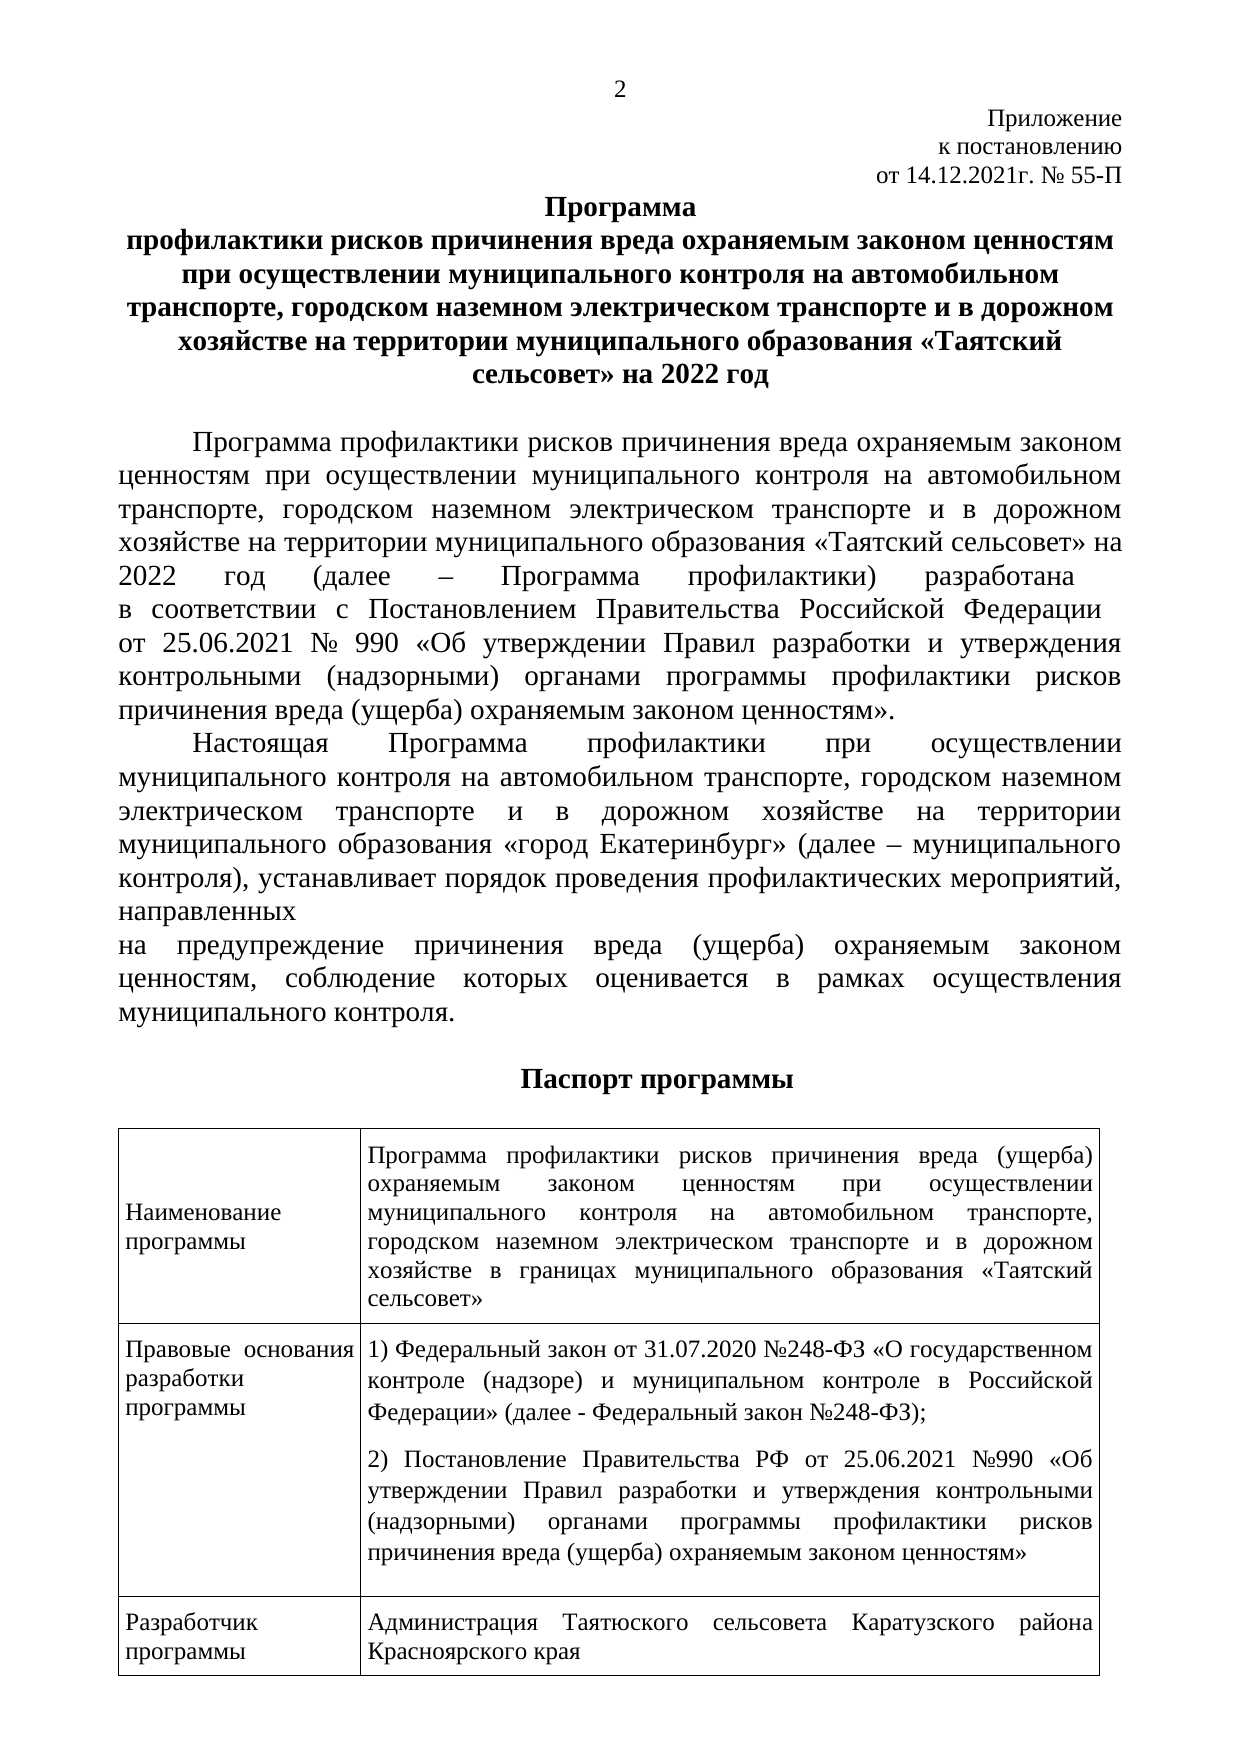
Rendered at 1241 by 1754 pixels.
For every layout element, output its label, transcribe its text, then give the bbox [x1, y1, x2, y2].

text Программа [118, 189, 1122, 222]
text Настоящая Программа профилактики при осуществлении муниципального контроля на автомобильном транспорте, городском наземном электрическом транспорте и в дорожном хозяйстве на территории муниципального образования «город Екатеринбург» (далее – муниципального контроля), устанавливает порядок проведения профилактических мероприятий, направленных на предупреждение причинения вреда (ущерба) охраняемым законом ценностям, соблюдение которых оценивается в рамках осуществления муниципального контроля. [118, 726, 1122, 1027]
table_header Наименование программы [119, 1129, 360, 1323]
text Приложение [118, 103, 1122, 131]
table_cell 1) Федеральный закон от 31.07.2020 №248-ФЗ «О государственном контроле (надзоре) и муниципальном контроле в Российской Федерации» (далее - Федеральный закон №248-ФЗ); 2) Постановление Правительства РФ от 25.06.2021 №990 «Об утверждении Правил разработки и утверждения контрольными (надзорными) органами программы профилактики рисков причинения вреда (ущерба) охраняемым законом ценностям» [361, 1324, 1099, 1596]
table_header Программа профилактики рисков причинения вреда (ущерба) охраняемым законом ценностям при осуществлении муниципального контроля на автомобильном транспорте, городском наземном электрическом транспорте и в дорожном хозяйстве в границах муниципального образования «Таятский сельсовет» [361, 1129, 1099, 1323]
table_cell Администрация Таятюского сельсовета Каратузского района Красноярского края [361, 1597, 1099, 1675]
text профилактики рисков причинения вреда охраняемым законом ценностям при осуществлении муниципального контроля на автомобильном транспорте, городском наземном электрическом транспорте и в дорожном хозяйстве на территории муниципального образования «Таятский сельсовет» на 2022 год [118, 222, 1122, 390]
table_cell Разработчик программы [119, 1597, 360, 1675]
table_cell Правовые основания разработки программы [119, 1324, 360, 1596]
text Паспорт программы [118, 1061, 1122, 1094]
text к постановлению [118, 131, 1122, 160]
text от 14.12.2021г. № 55-П [605, 160, 1122, 189]
text Программа профилактики рисков причинения вреда охраняемым законом ценностям при осуществлении муниципального контроля на автомобильном транспорте, городском наземном электрическом транспорте и в дорожном хозяйстве на территории муниципального образования «Таятский сельсовет» на 2022 год (далее – Программа профилактики) разработана в соответствии с Постановлением Правительства Российской Федерации от 25.06.2021 № 990 «Об утверждении Правил разработки и утверждения контрольными (надзорными) органами программы профилактики рисков причинения вреда (ущерба) охраняемым законом ценностям». [118, 424, 1122, 726]
